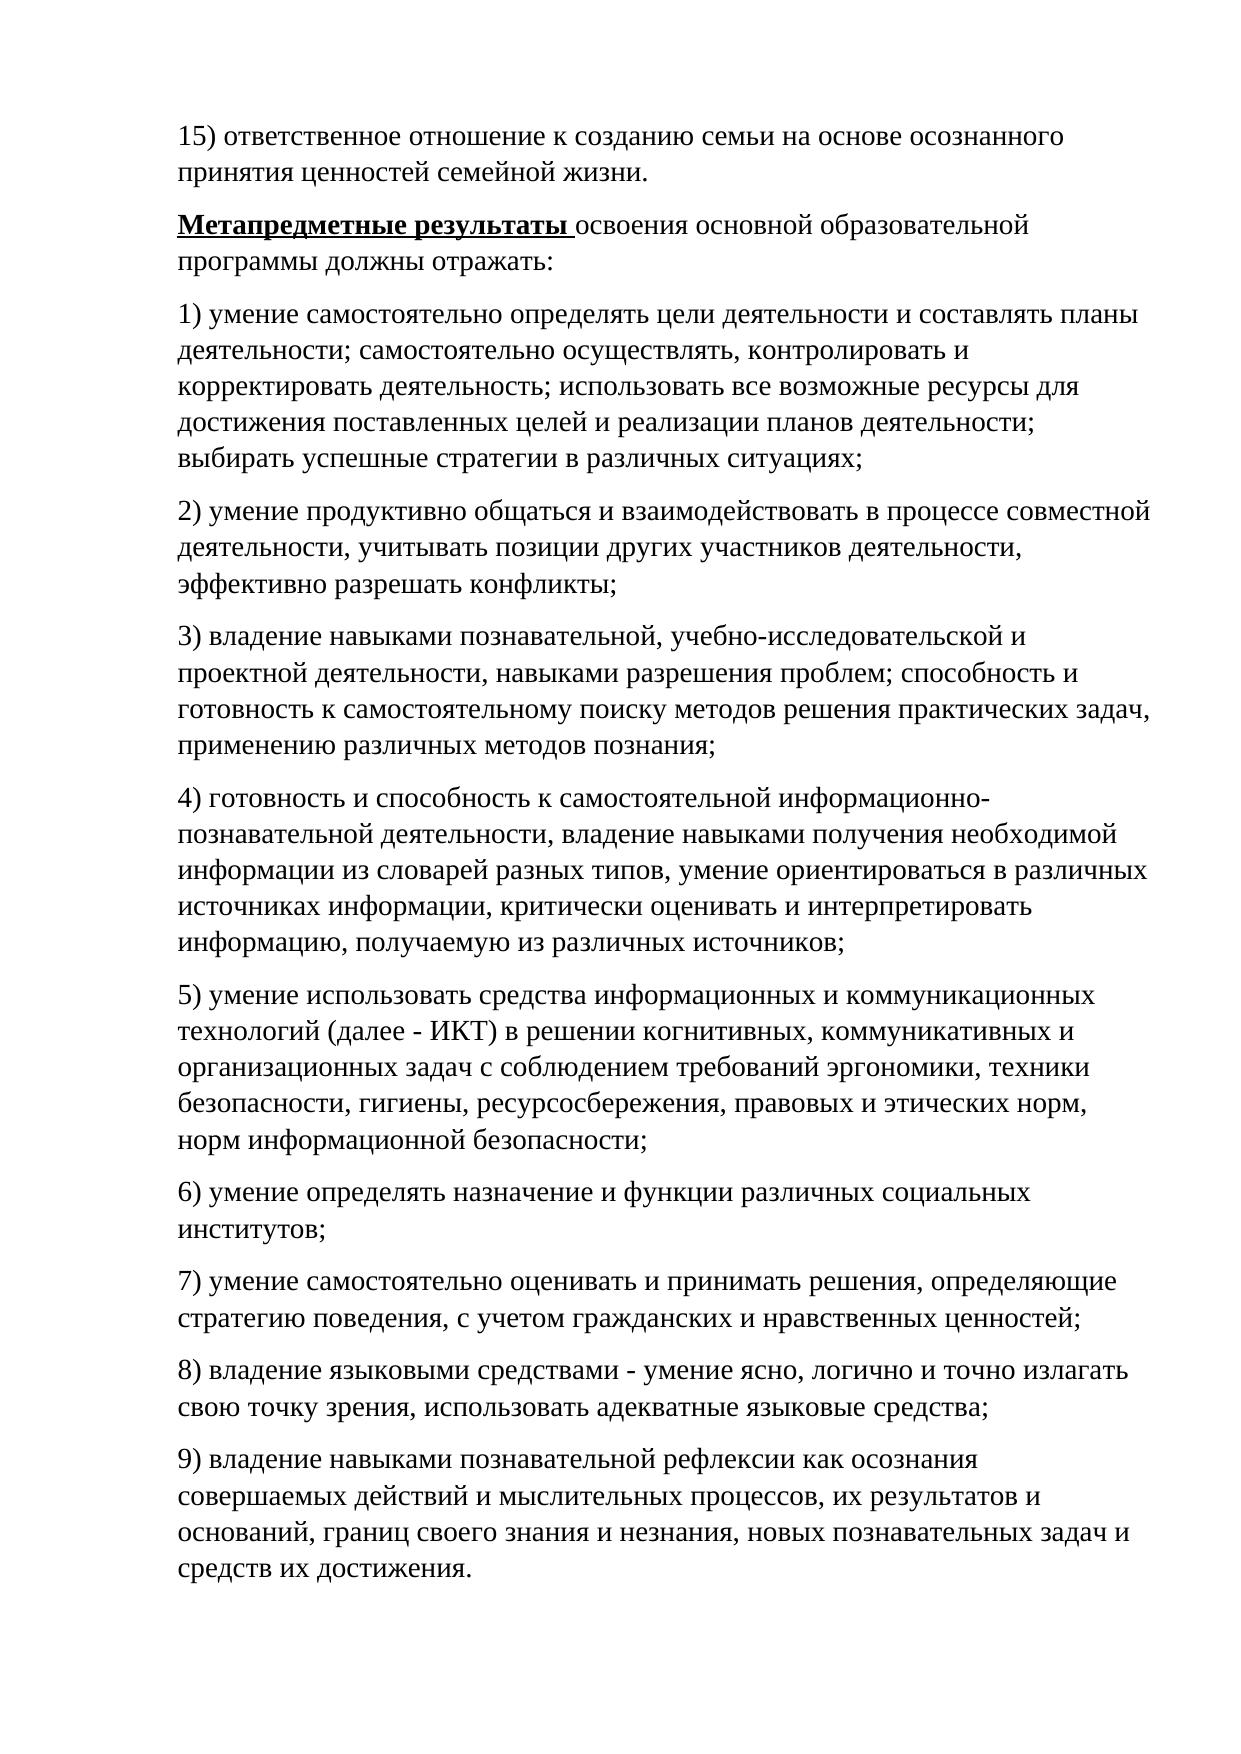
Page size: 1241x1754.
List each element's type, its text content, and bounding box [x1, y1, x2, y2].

text 3) владение навыками познавательной, учебно-исследовательской и проектной деятельности, навыками разрешения проблем; способность и готовность к самостоятельному поиску методов решения практических задач, применению различных методов познания; [177, 618, 1152, 761]
text 8) владение языковыми средствами - умение ясно, логично и точно излагать свою точку зрения, использовать адекватные языковые средства; [177, 1352, 1152, 1422]
text 7) умение самостоятельно оценивать и принимать решения, определяющие стратегию поведения, с учетом гражданских и нравственных ценностей; [177, 1263, 1152, 1333]
text 9) владение навыками познавательной рефлексии как осознания совершаемых действий и мыслительных процессов, их результатов и оснований, границ своего знания и незнания, новых познавательных задач и средств их достижения. [177, 1441, 1152, 1583]
text 4) готовность и способность к самостоятельной информационно-познавательной деятельности, владение навыками получения необходимой информации из словарей разных типов, умение ориентироваться в различных источниках информации, критически оценивать и интерпретировать информацию, получаемую из различных источников; [177, 780, 1152, 958]
text 15) ответственное отношение к созданию семьи на основе осознанного принятия ценностей семейной жизни. [177, 118, 1152, 188]
text 6) умение определять назначение и функции различных социальных институтов; [177, 1174, 1152, 1244]
text 1) умение самостоятельно определять цели деятельности и составлять планы деятельности; самостоятельно осуществлять, контролировать и корректировать деятельность; использовать все возможные ресурсы для достижения поставленных целей и реализации планов деятельности; выбирать успешные стратегии в различных ситуациях; [177, 296, 1152, 474]
text 2) умение продуктивно общаться и взаимодействовать в процессе совместной деятельности, учитывать позиции других участников деятельности, эффективно разрешать конфликты; [177, 493, 1152, 599]
text Метапредметные результаты освоения основной образовательной программы должны отражать: [177, 207, 1152, 277]
text 5) умение использовать средства информационных и коммуникационных технологий (далее - ИКТ) в решении когнитивных, коммуникативных и организационных задач с соблюдением требований эргономики, техники безопасности, гигиены, ресурсосбережения, правовых и этических норм, норм информационной безопасности; [177, 977, 1152, 1155]
